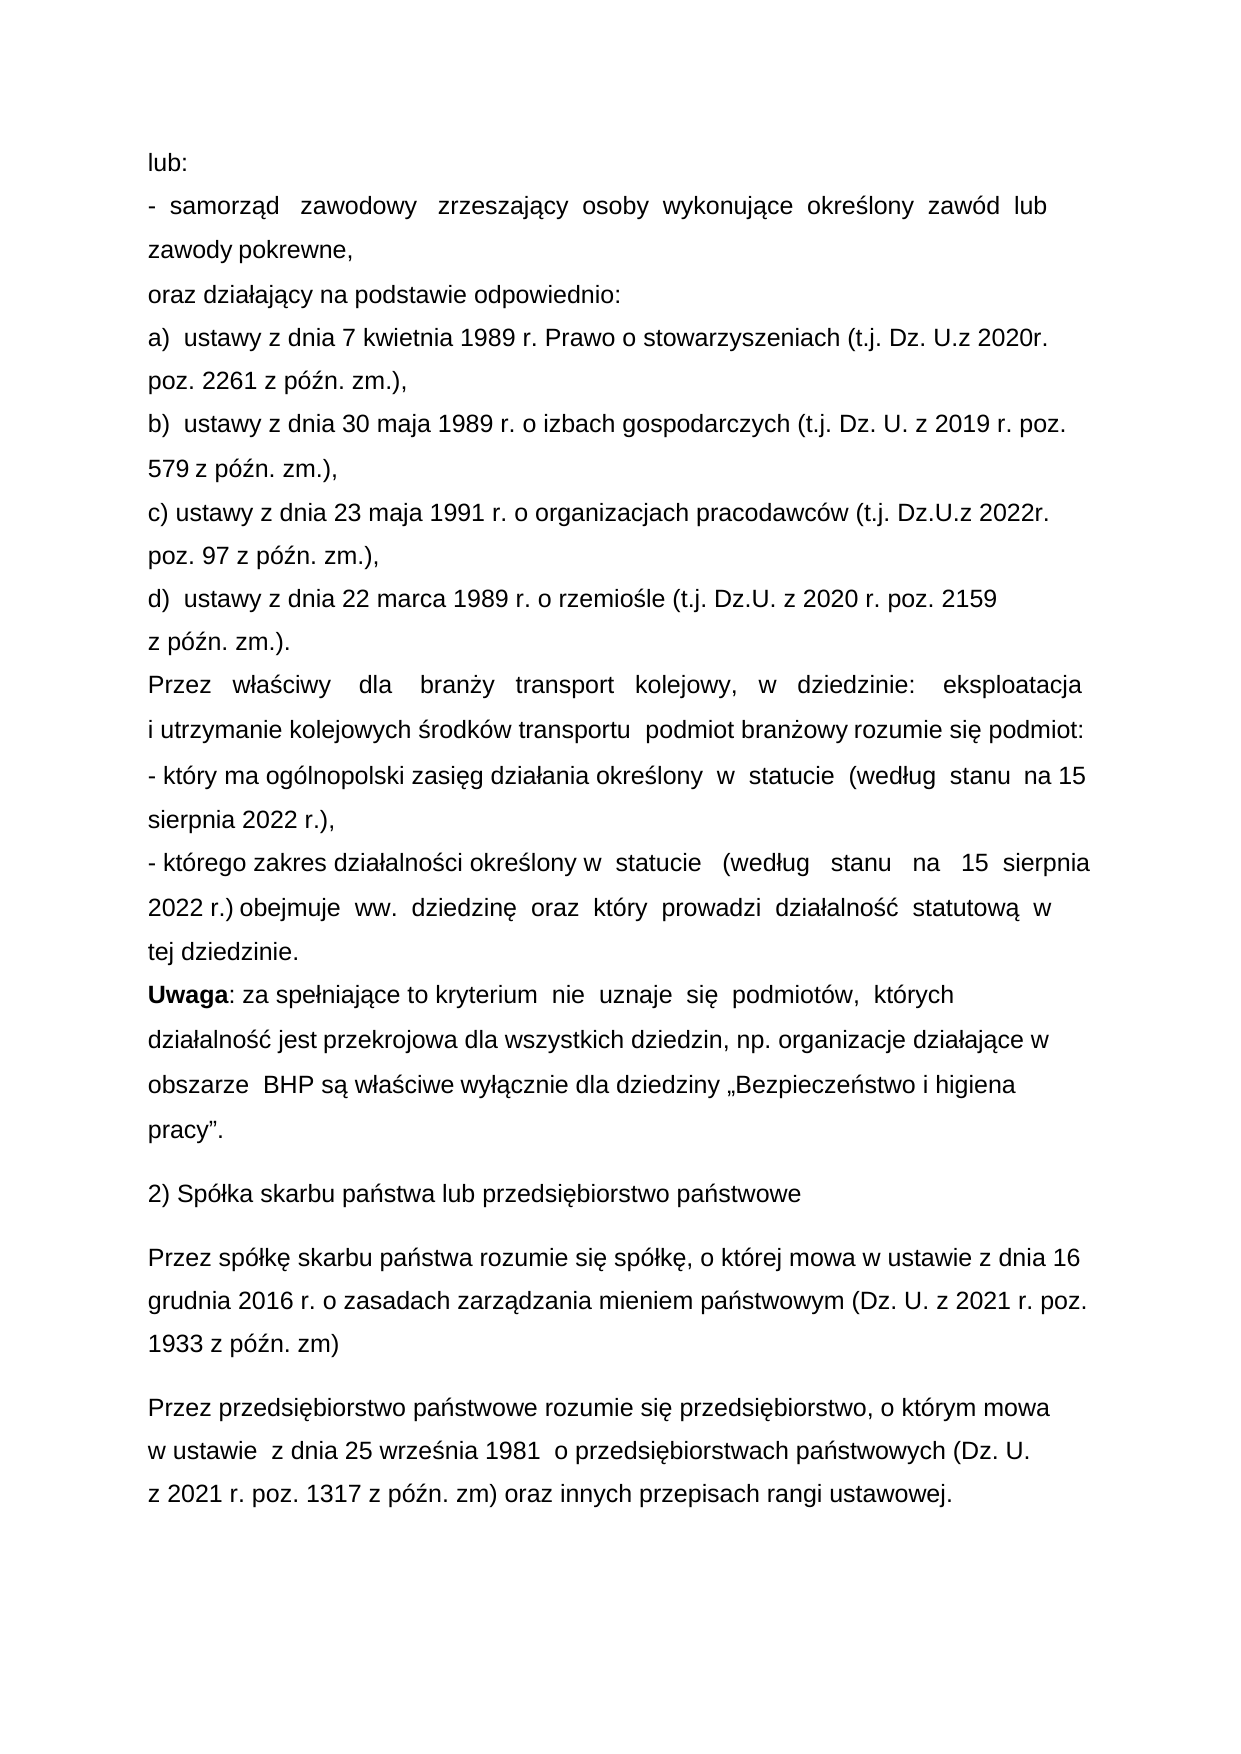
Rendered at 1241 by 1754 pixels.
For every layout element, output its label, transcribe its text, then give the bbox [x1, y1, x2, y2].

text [148, 148, 1093, 1143]
text Przez przedsiębiorstwo państwowe rozumie się przedsiębiorstwo, o którym mowa w ustawie z dnia 25 września 1981 o przedsiębiorstwach państwowych (Dz. U. z 2021 r. poz. 1317 z późn. zm) oraz innych przepisach rangi ustawowej. [148, 1393, 1093, 1508]
text 2) Spółka skarbu państwa lub przedsiębiorstwo państwowe [148, 1178, 1093, 1207]
text Przez spółkę skarbu państwa rozumie się spółkę, o której mowa w ustawie z dnia 16 grudnia 2016 r. o zasadach zarządzania mieniem państwowym (Dz. U. z 2021 r. poz. 1933 z późn. zm) [148, 1242, 1093, 1357]
